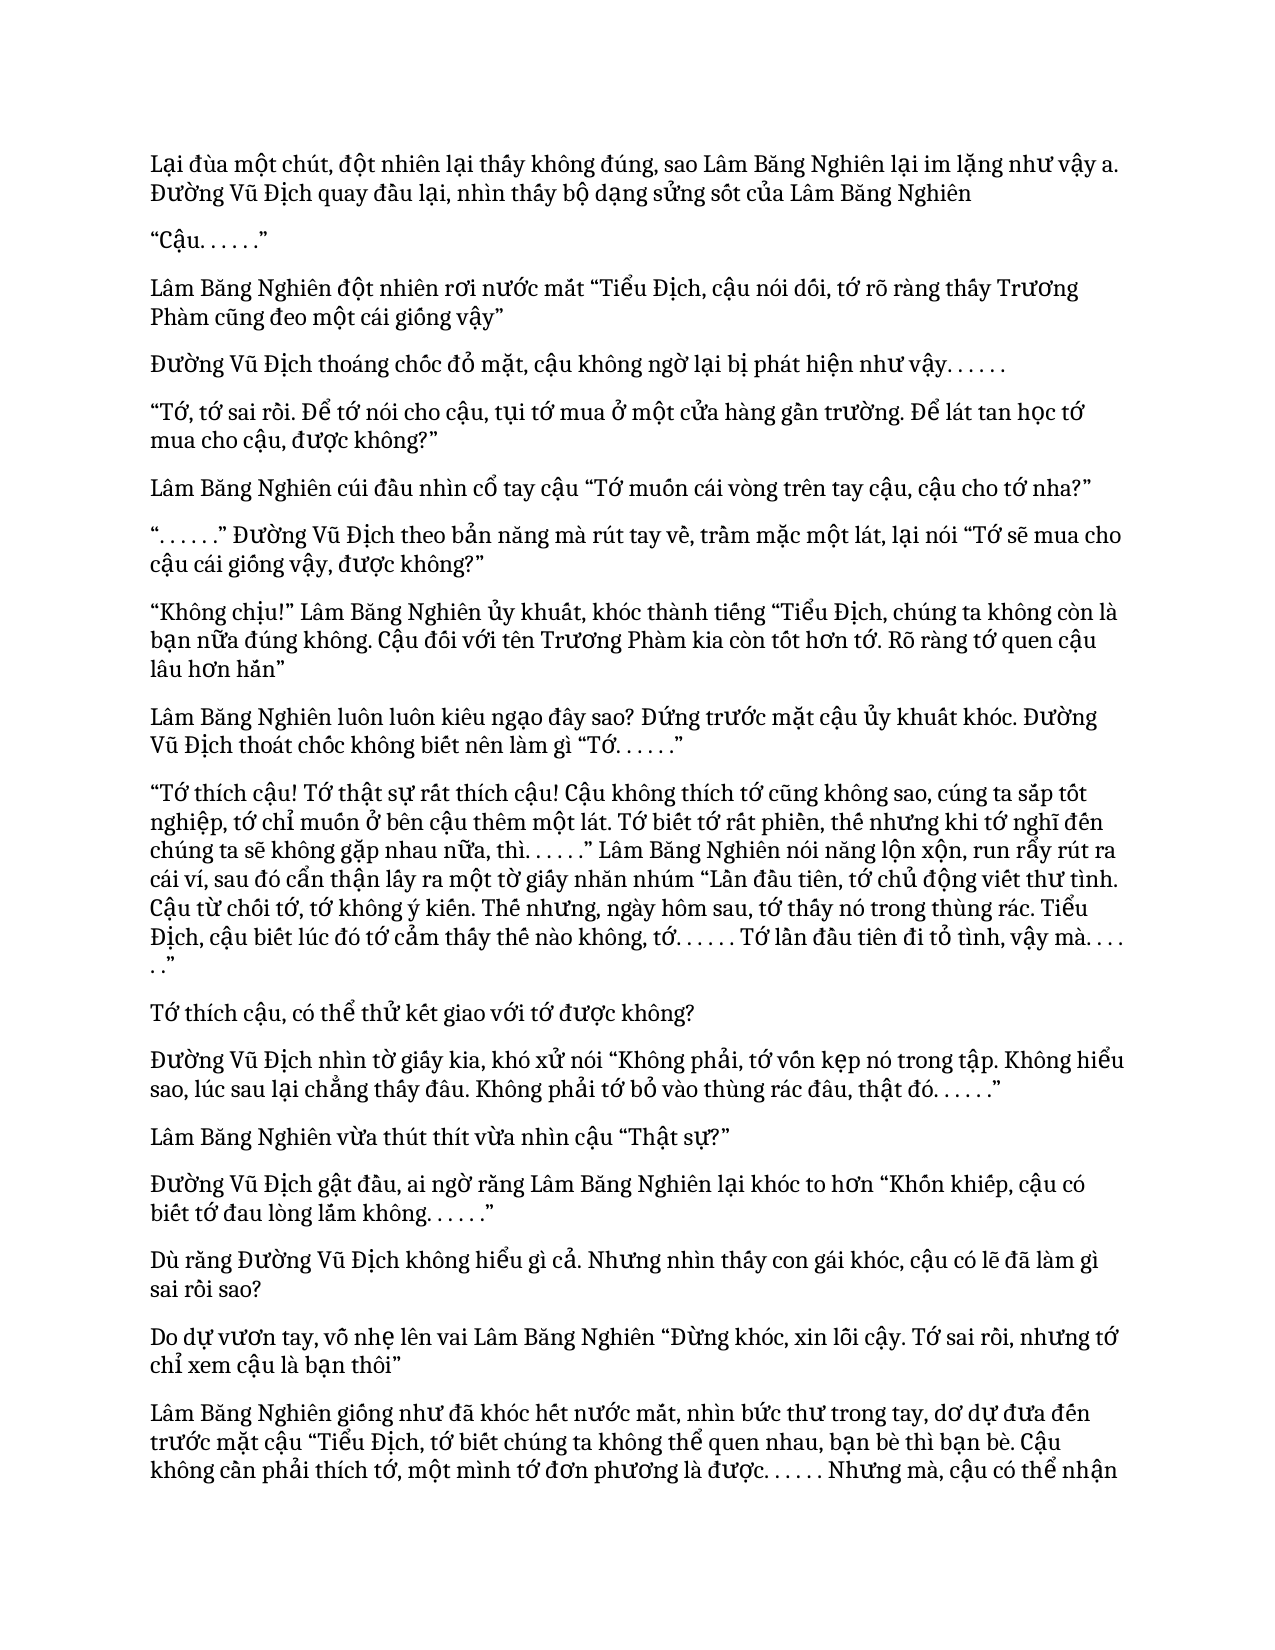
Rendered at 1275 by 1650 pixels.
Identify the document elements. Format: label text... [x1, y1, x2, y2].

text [150, 1399, 1125, 1485]
text “Không chịu!” Lâm Băng Nghiên ủy khuất, khóc thành tiếng “Tiểu Địch, chúng ta không còn là bạn nữa đúng không. Cậu đối với tên Trương Phàm kia còn tốt hơn tớ. Rõ ràng tớ quen cậu lâu hơn hắn” [150, 597, 1125, 684]
text Đường Vũ Địch thoáng chốc đỏ mặt, cậu không ngờ lại bị phát hiện như vậy. . . . . . [150, 350, 1125, 379]
text Lâm Băng Nghiên luôn luôn kiêu ngạo đây sao? Đứng trước mặt cậu ủy khuất khóc. Đường Vũ Địch thoát chốc không biết nên làm gì “Tớ. . . . . .” [150, 702, 1125, 760]
text Đường Vũ Địch nhìn tờ giấy kia, khó xử nói “Không phải, tớ vốn kẹp nó trong tập. Không hiểu sao, lúc sau lại chẳng thấy đâu. Không phải tớ bỏ vào thùng rác đâu, thật đó. . . . . .” [150, 1046, 1125, 1104]
text Đường Vũ Địch gật đầu, ai ngờ rằng Lâm Băng Nghiên lại khóc to hơn “Khốn khiếp, cậu có biết tớ đau lòng lắm không. . . . . .” [150, 1170, 1125, 1227]
text Tớ thích cậu, có thể thử kết giao với tớ được không? [150, 999, 1125, 1027]
text Do dự vươn tay, vỗ nhẹ lên vai Lâm Băng Nghiên “Đừng khóc, xin lỗi cậy. Tớ sai rồi, nhưng tớ chỉ xem cậu là bạn thôi” [150, 1322, 1125, 1380]
text “Tớ, tớ sai rồi. Để tớ nói cho cậu, tụi tớ mua ở một cửa hàng gần trường. Để lát tan học tớ mua cho cậu, được không?” [150, 397, 1125, 455]
text “. . . . . .” Đường Vũ Địch theo bản năng mà rút tay về, trầm mặc một lát, lại nói “Tớ sẽ mua cho cậu cái giống vậy, được không?” [150, 521, 1125, 579]
text “Cậu. . . . . .” [150, 226, 1125, 255]
text “Tớ thích cậu! Tớ thật sự rất thích cậu! Cậu không thích tớ cũng không sao, cúng ta sắp tốt nghiệp, tớ chỉ muốn ở bên cậu thêm một lát. Tớ biết tớ rất phiền, thế nhưng khi tớ nghĩ đến chúng ta sẽ không gặp nhau nữa, thì. . . . . .” Lâm Băng Nghiên nói năng lộn xộn, run rẩy rút ra cái ví, sau đó cẩn thận lấy ra một tờ giấy nhăn nhúm “Lần đầu tiên, tớ chủ động viết thư tình. Cậu từ chối tớ, tớ không ý kiến. Thế nhưng, ngày hôm sau, tớ thấy nó trong thùng rác. Tiểu Địch, cậu biết lúc đó tớ cảm thấy thế nào không, tớ. . . . . . Tớ lần đầu tiên đi tỏ tình, vậy mà. . . . . .” [150, 779, 1125, 980]
text Lại đùa một chút, đột nhiên lại thấy không đúng, sao Lâm Băng Nghiên lại im lặng như vậy a. Đường Vũ Địch quay đầu lại, nhìn thấy bộ dạng sửng sốt của Lâm Băng Nghiên [150, 150, 1125, 207]
text Dù rằng Đường Vũ Địch không hiểu gì cả. Nhưng nhìn thấy con gái khóc, cậu có lẽ đã làm gì sai rồi sao? [150, 1246, 1125, 1304]
text Lâm Băng Nghiên đột nhiên rơi nước mắt “Tiểu Địch, cậu nói dối, tớ rõ ràng thấy Trương Phàm cũng đeo một cái giống vậy” [150, 274, 1125, 331]
text Lâm Băng Nghiên cúi đầu nhìn cổ tay cậu “Tớ muốn cái vòng trên tay cậu, cậu cho tớ nha?” [150, 474, 1125, 502]
text Lâm Băng Nghiên vừa thút thít vừa nhìn cậu “Thật sự?” [150, 1122, 1125, 1151]
